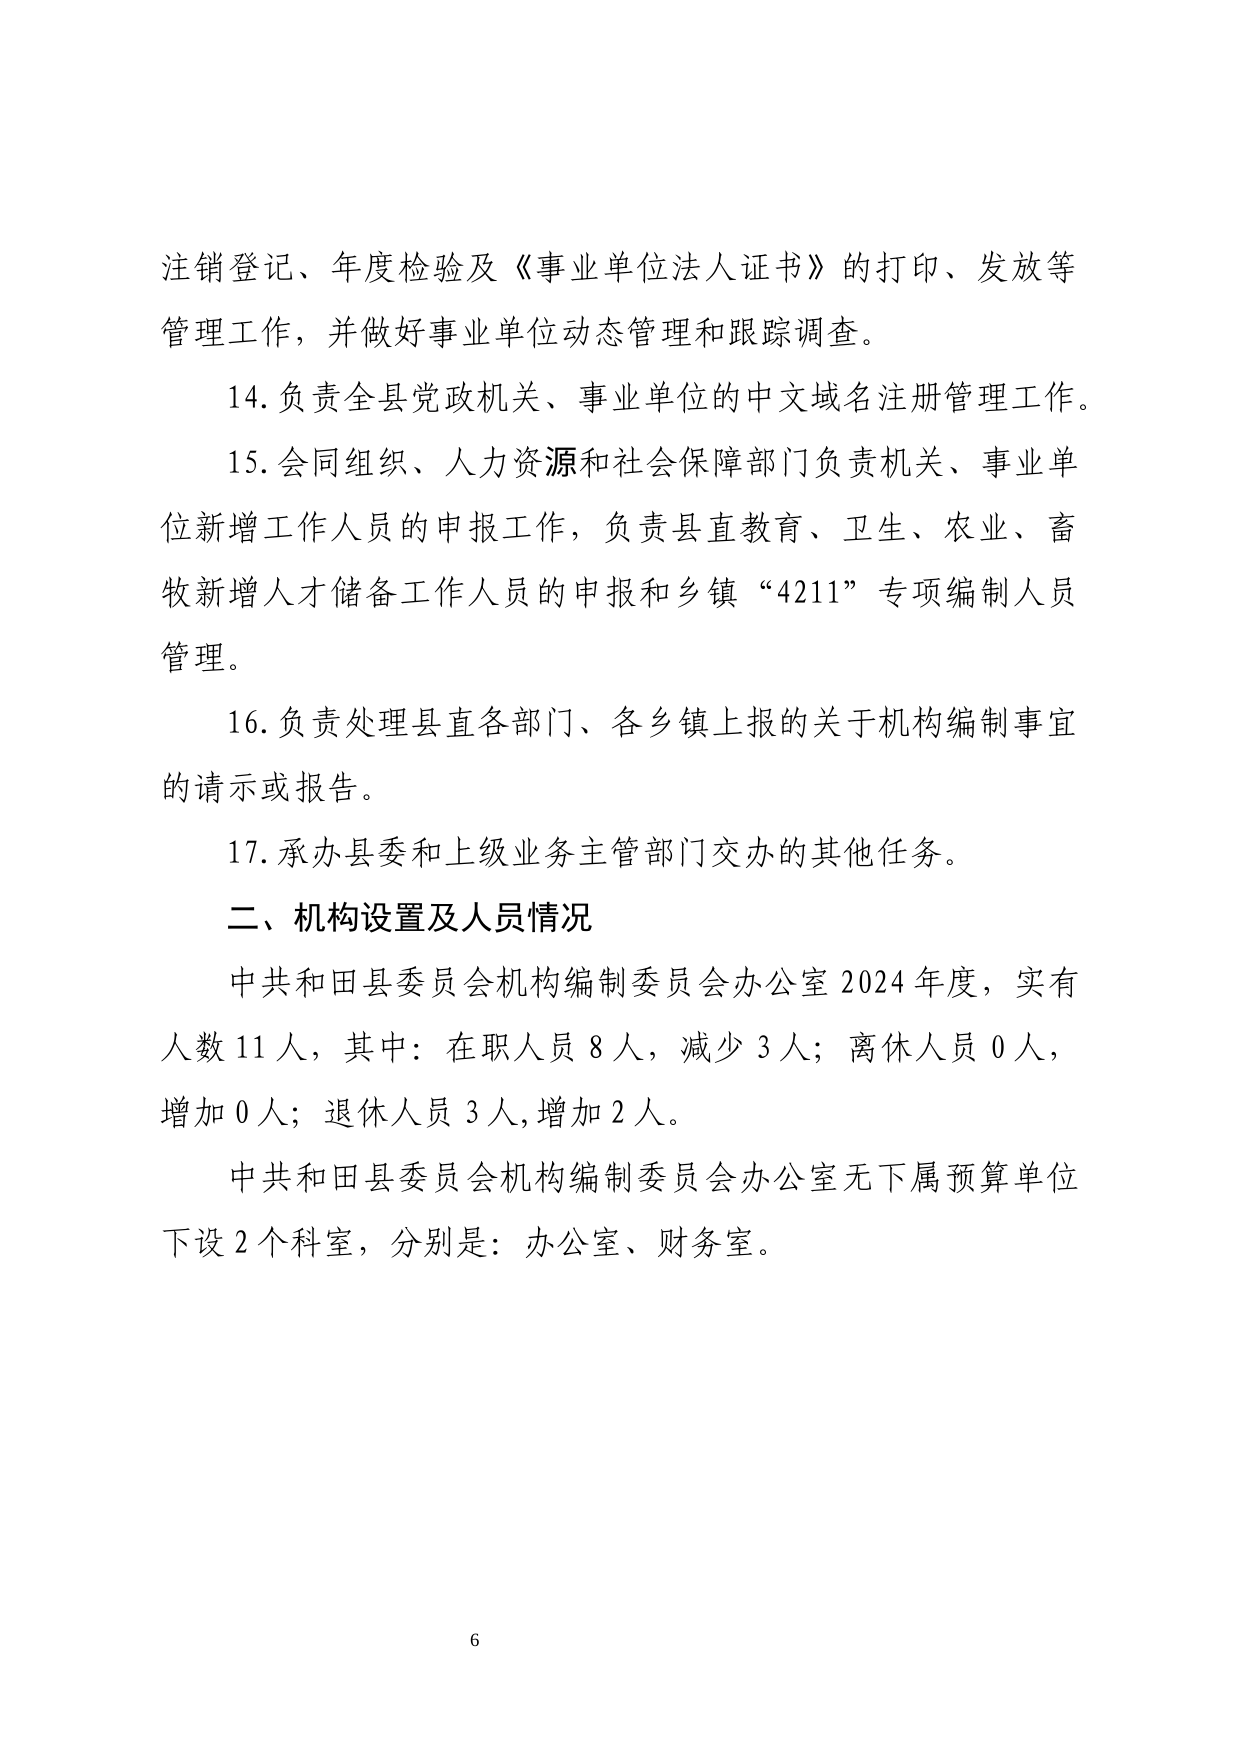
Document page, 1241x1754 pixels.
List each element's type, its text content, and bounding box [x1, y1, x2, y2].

text 二、机构设置及人员情况 [159, 883, 1081, 948]
text 17.承办县委和上级业务主管部门交办的其他任务。 [159, 818, 1081, 883]
text 中共和田县委员会机构编制委员会办公室2024年度，实有人数11人，其中：在职人员8人，减少3人；离休人员0人，增加0人；退休人员3人,增加2人。 [159, 948, 1081, 1143]
text 16.负责处理县直各部门、各乡镇上报的关于机构编制事宜的请示或报告。 [159, 688, 1081, 818]
text 15.会同组织、人力资源和社会保障部门负责机关、事业单位新增工作人员的申报工作，负责县直教育、卫生、农业、畜牧新增人才储备工作人员的申报和乡镇“4211”专项编制人员管理。 [159, 428, 1081, 688]
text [159, 233, 1081, 363]
text 14.负责全县党政机关、事业单位的中文域名注册管理工作。 [159, 363, 1081, 428]
text 中共和田县委员会机构编制委员会办公室无下属预算单位，下设2个科室，分别是：办公室、财务室。 [159, 1143, 1081, 1273]
